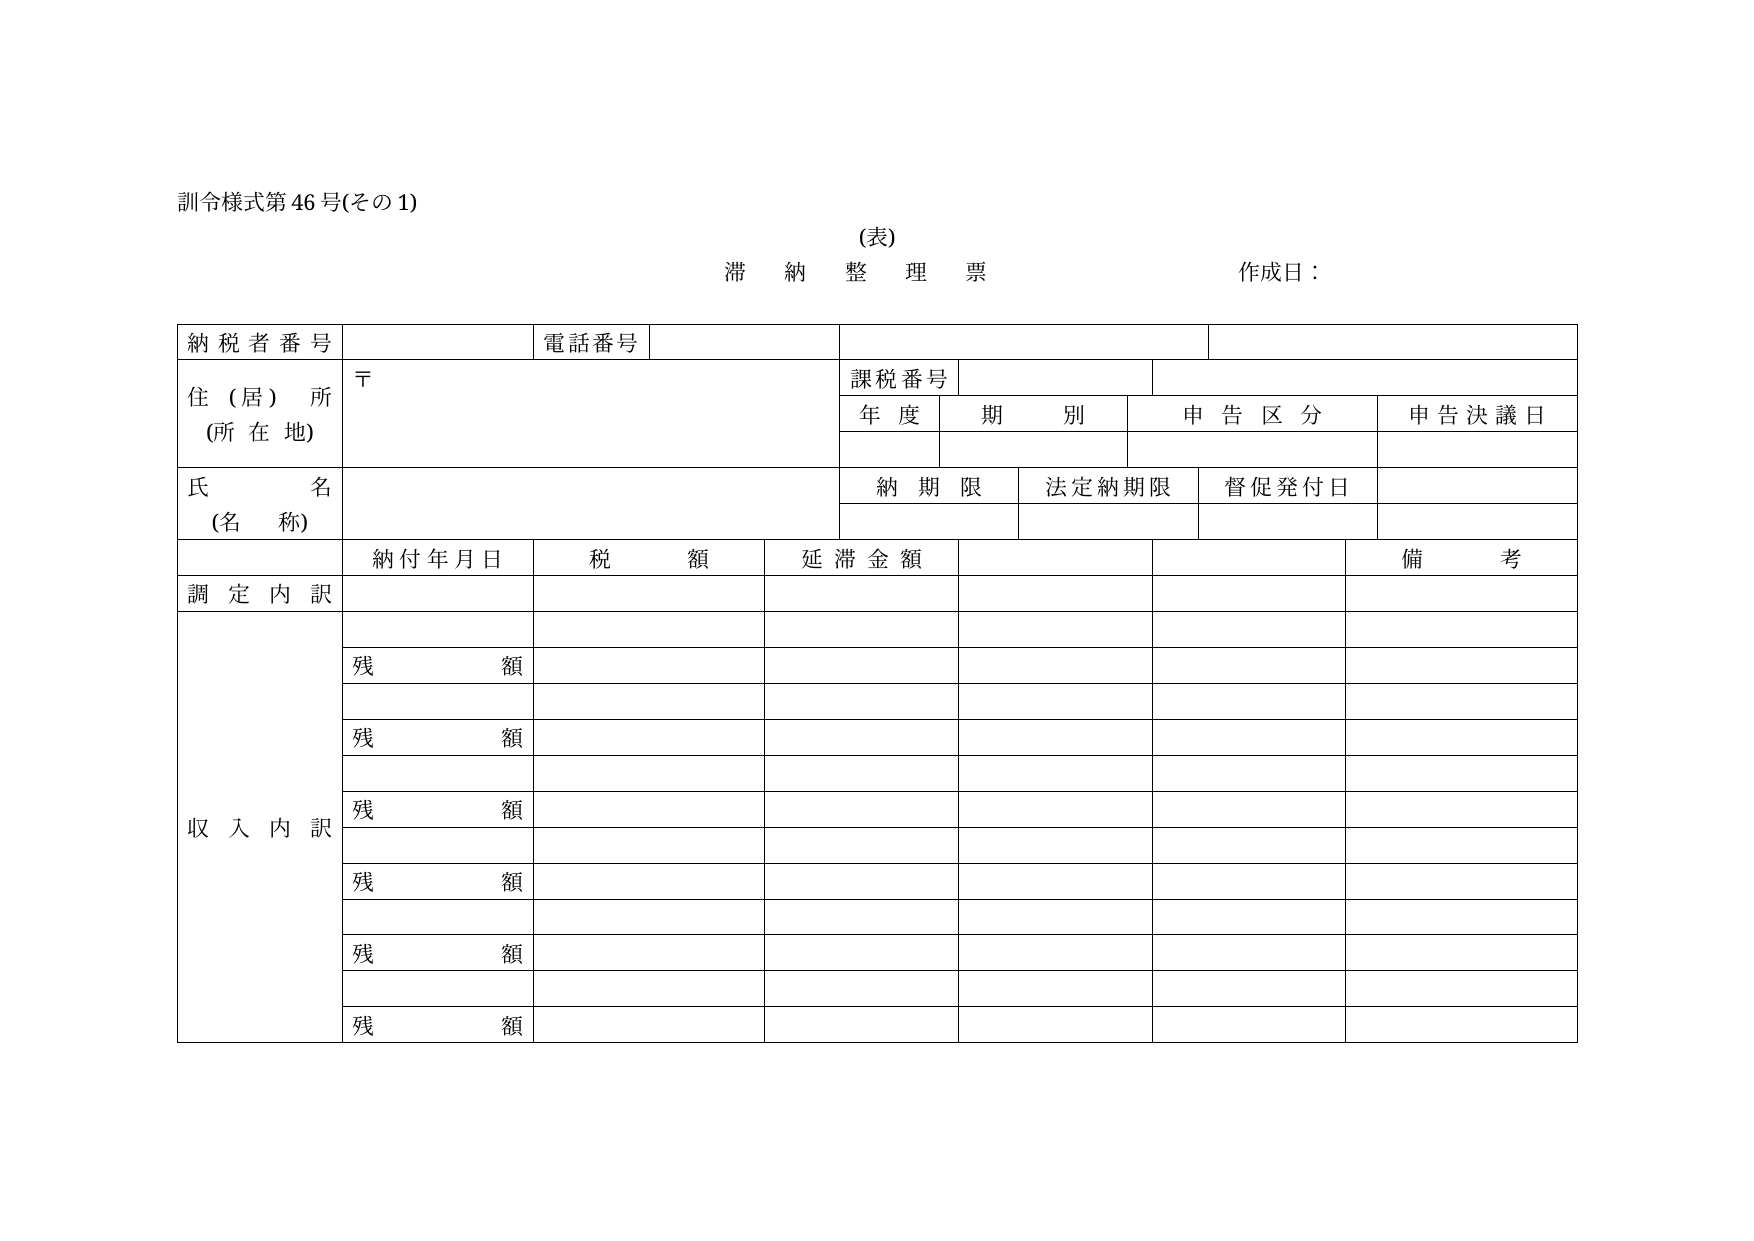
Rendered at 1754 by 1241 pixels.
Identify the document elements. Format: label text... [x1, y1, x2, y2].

table_cell [959, 540, 1152, 575]
table_cell [343, 828, 533, 862]
table_cell [343, 756, 533, 791]
table_cell [534, 828, 764, 862]
text (表) [177, 219, 1577, 254]
table_cell [1153, 1007, 1345, 1042]
table_cell [178, 540, 342, 575]
table_cell [959, 935, 1152, 970]
table_cell [959, 684, 1152, 719]
table_cell [1346, 1007, 1577, 1042]
table_cell [1346, 935, 1577, 970]
table_cell [534, 935, 764, 970]
table_cell [1153, 756, 1345, 791]
table_cell [765, 648, 958, 683]
table_cell [1346, 828, 1577, 862]
table_cell [1346, 576, 1577, 611]
table_header [343, 325, 533, 359]
table_cell 納付年月日 [343, 540, 533, 575]
table_cell [959, 864, 1152, 898]
table_cell [765, 792, 958, 827]
text 訓令様式第46号(その1) [177, 184, 1577, 219]
table_cell [1346, 720, 1577, 755]
table_cell [343, 971, 533, 1006]
table_cell [765, 576, 958, 611]
table_cell [1153, 684, 1345, 719]
table_header [840, 325, 1208, 359]
table_cell 申告区分 [1128, 396, 1377, 431]
table_cell 納期限 [840, 468, 1018, 503]
table_cell 申告決議日 [1378, 396, 1577, 431]
table_cell [1346, 648, 1577, 683]
table_cell [765, 684, 958, 719]
table_cell 税額 [534, 540, 764, 575]
table_cell [1346, 684, 1577, 719]
table_cell [534, 792, 764, 827]
table_cell [1153, 360, 1577, 395]
table_cell [765, 828, 958, 862]
table_cell [959, 900, 1152, 934]
table_cell [1153, 792, 1345, 827]
table_cell 年度 [840, 396, 939, 431]
table_cell [765, 864, 958, 898]
table_cell [1153, 935, 1345, 970]
table_cell 氏名 (名称) [178, 468, 342, 539]
table_cell 督促発付日 [1199, 468, 1377, 503]
table_cell 調定内訳 [178, 576, 342, 611]
table_cell [343, 576, 533, 611]
table_cell [1378, 432, 1577, 467]
table_header 滞納整理票 [177, 254, 1228, 288]
table_cell [534, 648, 764, 683]
table_cell [959, 792, 1152, 827]
table_cell [959, 612, 1152, 647]
table_cell [1199, 504, 1377, 539]
table_cell [765, 971, 958, 1006]
table_cell 〒 [343, 360, 839, 467]
table_cell [1153, 828, 1345, 862]
table_cell 残額 [343, 935, 533, 970]
table_cell [343, 612, 533, 647]
table_cell [534, 864, 764, 898]
table_cell [1153, 540, 1345, 575]
table_cell 延滞金額 [765, 540, 958, 575]
table_cell [534, 971, 764, 1006]
table_cell [1346, 792, 1577, 827]
table_cell [1153, 648, 1345, 683]
table_cell [959, 756, 1152, 791]
table_cell [534, 1007, 764, 1042]
table_cell [959, 576, 1152, 611]
table_cell [343, 684, 533, 719]
table_cell 課税番号 [840, 360, 958, 395]
table_cell [765, 756, 958, 791]
table_cell 残額 [343, 864, 533, 898]
table_cell 備考 [1346, 540, 1577, 575]
table_cell [1153, 720, 1345, 755]
table_cell [534, 576, 764, 611]
table_cell [1153, 612, 1345, 647]
table_cell 残額 [343, 648, 533, 683]
table_cell 法定納期限 [1019, 468, 1198, 503]
table_cell 残額 [343, 792, 533, 827]
table_cell [534, 756, 764, 791]
table_header 電話番号 [534, 325, 649, 359]
table_cell [1346, 900, 1577, 934]
table_cell [959, 1007, 1152, 1042]
table_cell [534, 720, 764, 755]
table_cell [534, 612, 764, 647]
table_cell 残額 [343, 720, 533, 755]
table_cell [959, 720, 1152, 755]
table_header [650, 325, 839, 359]
table_cell [1153, 971, 1345, 1006]
table_cell [1019, 504, 1198, 539]
table_cell [765, 720, 958, 755]
table_cell [959, 971, 1152, 1006]
table_cell [343, 468, 839, 539]
table_cell [1128, 432, 1377, 467]
table_cell [1153, 864, 1345, 898]
table_cell [959, 360, 1152, 395]
table_cell [1346, 612, 1577, 647]
table_cell [940, 432, 1127, 467]
table_cell [1378, 468, 1577, 503]
table_cell 残額 [343, 1007, 533, 1042]
table_cell [1346, 971, 1577, 1006]
table_header 納税者番号 [178, 325, 342, 359]
table_cell [534, 900, 764, 934]
table_cell [534, 684, 764, 719]
table_cell [343, 900, 533, 934]
table_cell [765, 612, 958, 647]
table_cell [1346, 864, 1577, 898]
table_cell [959, 648, 1152, 683]
table_cell [840, 432, 939, 467]
table_cell [840, 504, 1018, 539]
table_cell [765, 1007, 958, 1042]
table_header [1209, 325, 1577, 359]
table_cell [765, 935, 958, 970]
table_cell [1153, 576, 1345, 611]
table_cell [1378, 504, 1577, 539]
table_cell 住(居)所 (所在地) [178, 360, 342, 467]
table_cell [959, 828, 1152, 862]
table_cell [1346, 756, 1577, 791]
table_cell 収入内訳 [178, 612, 342, 1042]
table_cell [1153, 900, 1345, 934]
table_cell 期別 [940, 396, 1127, 431]
table_cell [765, 900, 958, 934]
table_header 作成日： [1229, 254, 1577, 288]
